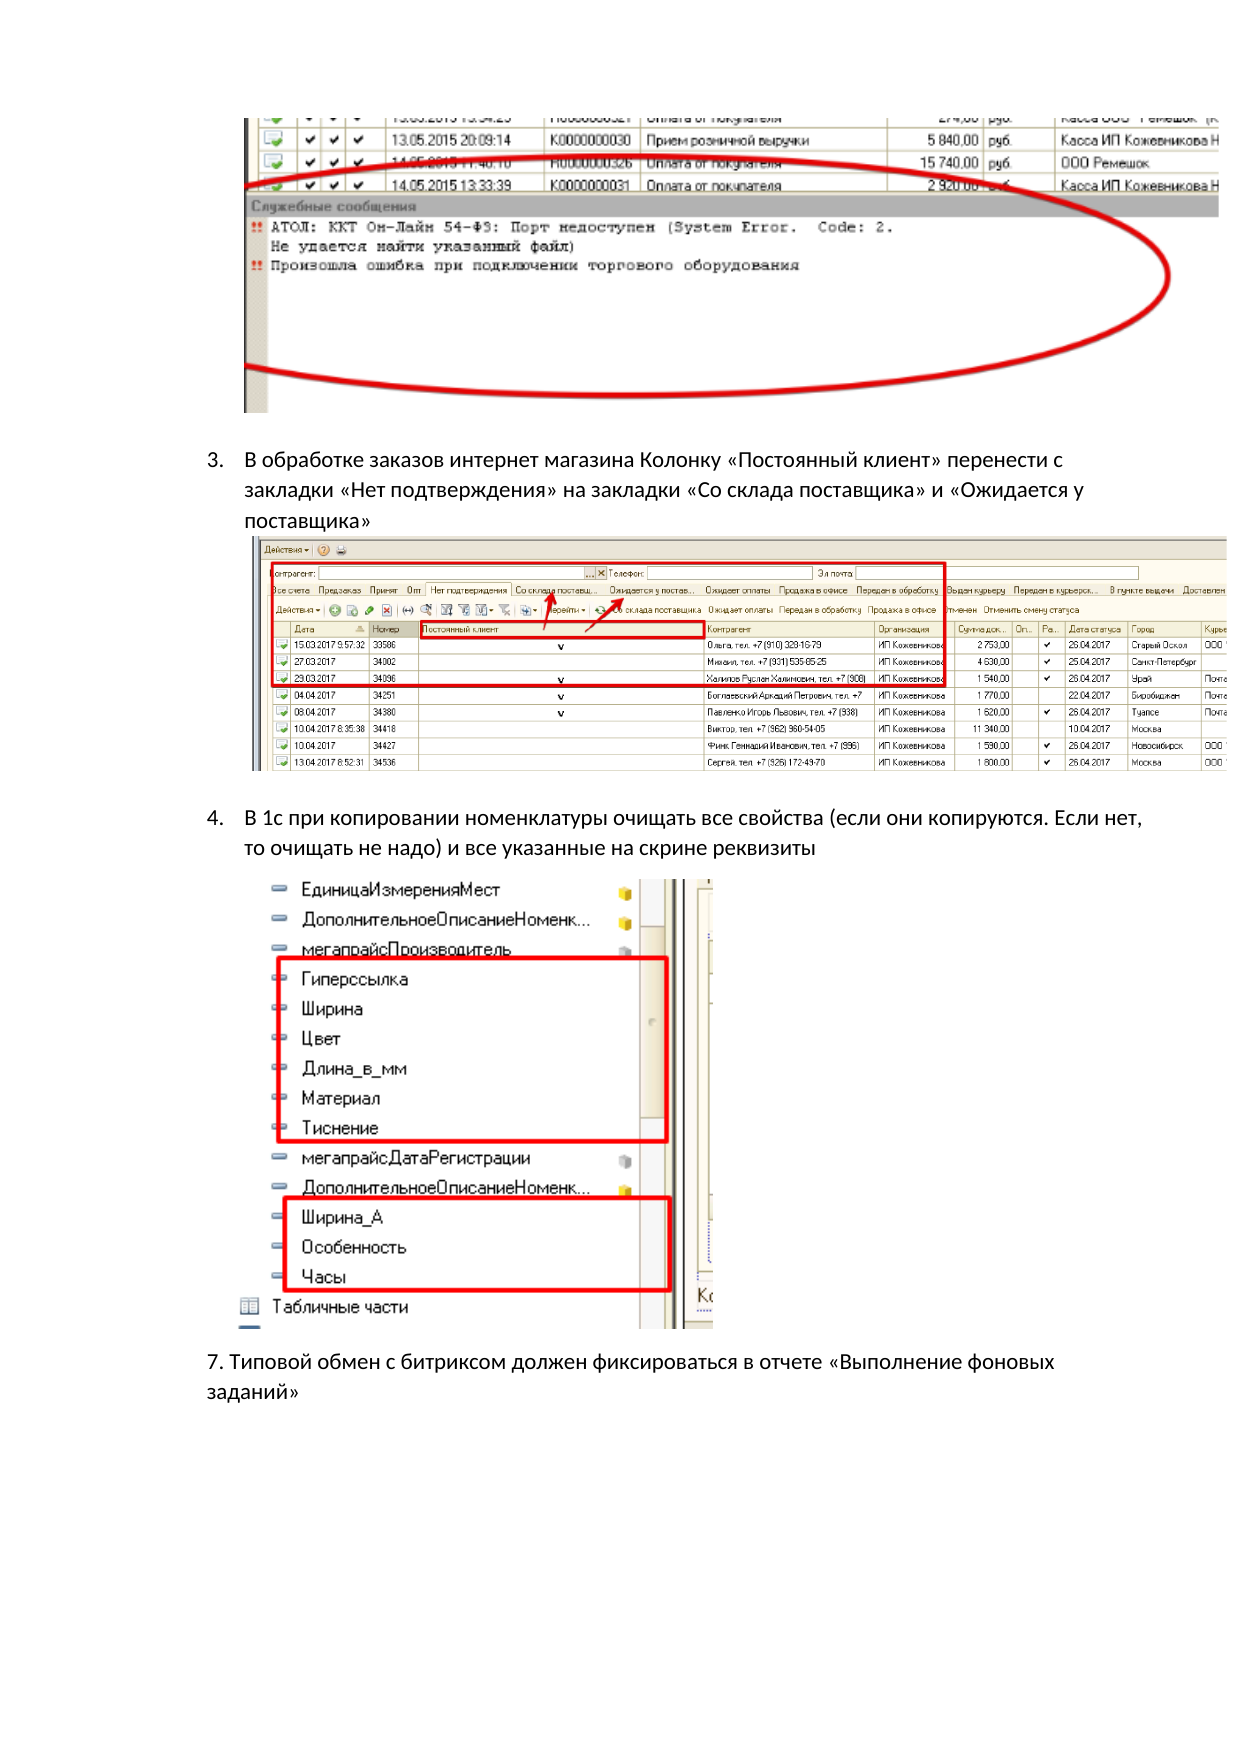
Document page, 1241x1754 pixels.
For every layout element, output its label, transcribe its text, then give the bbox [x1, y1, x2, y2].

text 7. Типовой обмен с битриксом должен фиксироваться в отчете «Выполнение фоновых заданий» [207, 1347, 1152, 1405]
picture [252, 536, 1227, 771]
picture [244, 118, 1219, 413]
list В 1с при копировании номенклатуры очищать все свойства (если они копируются. Если нет, то очищать не надо) и все указанные на скрине реквизиты [207, 803, 1152, 861]
picture [206, 879, 713, 1329]
list В обработке заказов интернет магазина Колонку «Постоянный клиент» перенести с закладки «Нет подтверждения» на закладки «Со склада поставщика» и «Ожидается у поставщика» [207, 445, 1152, 534]
